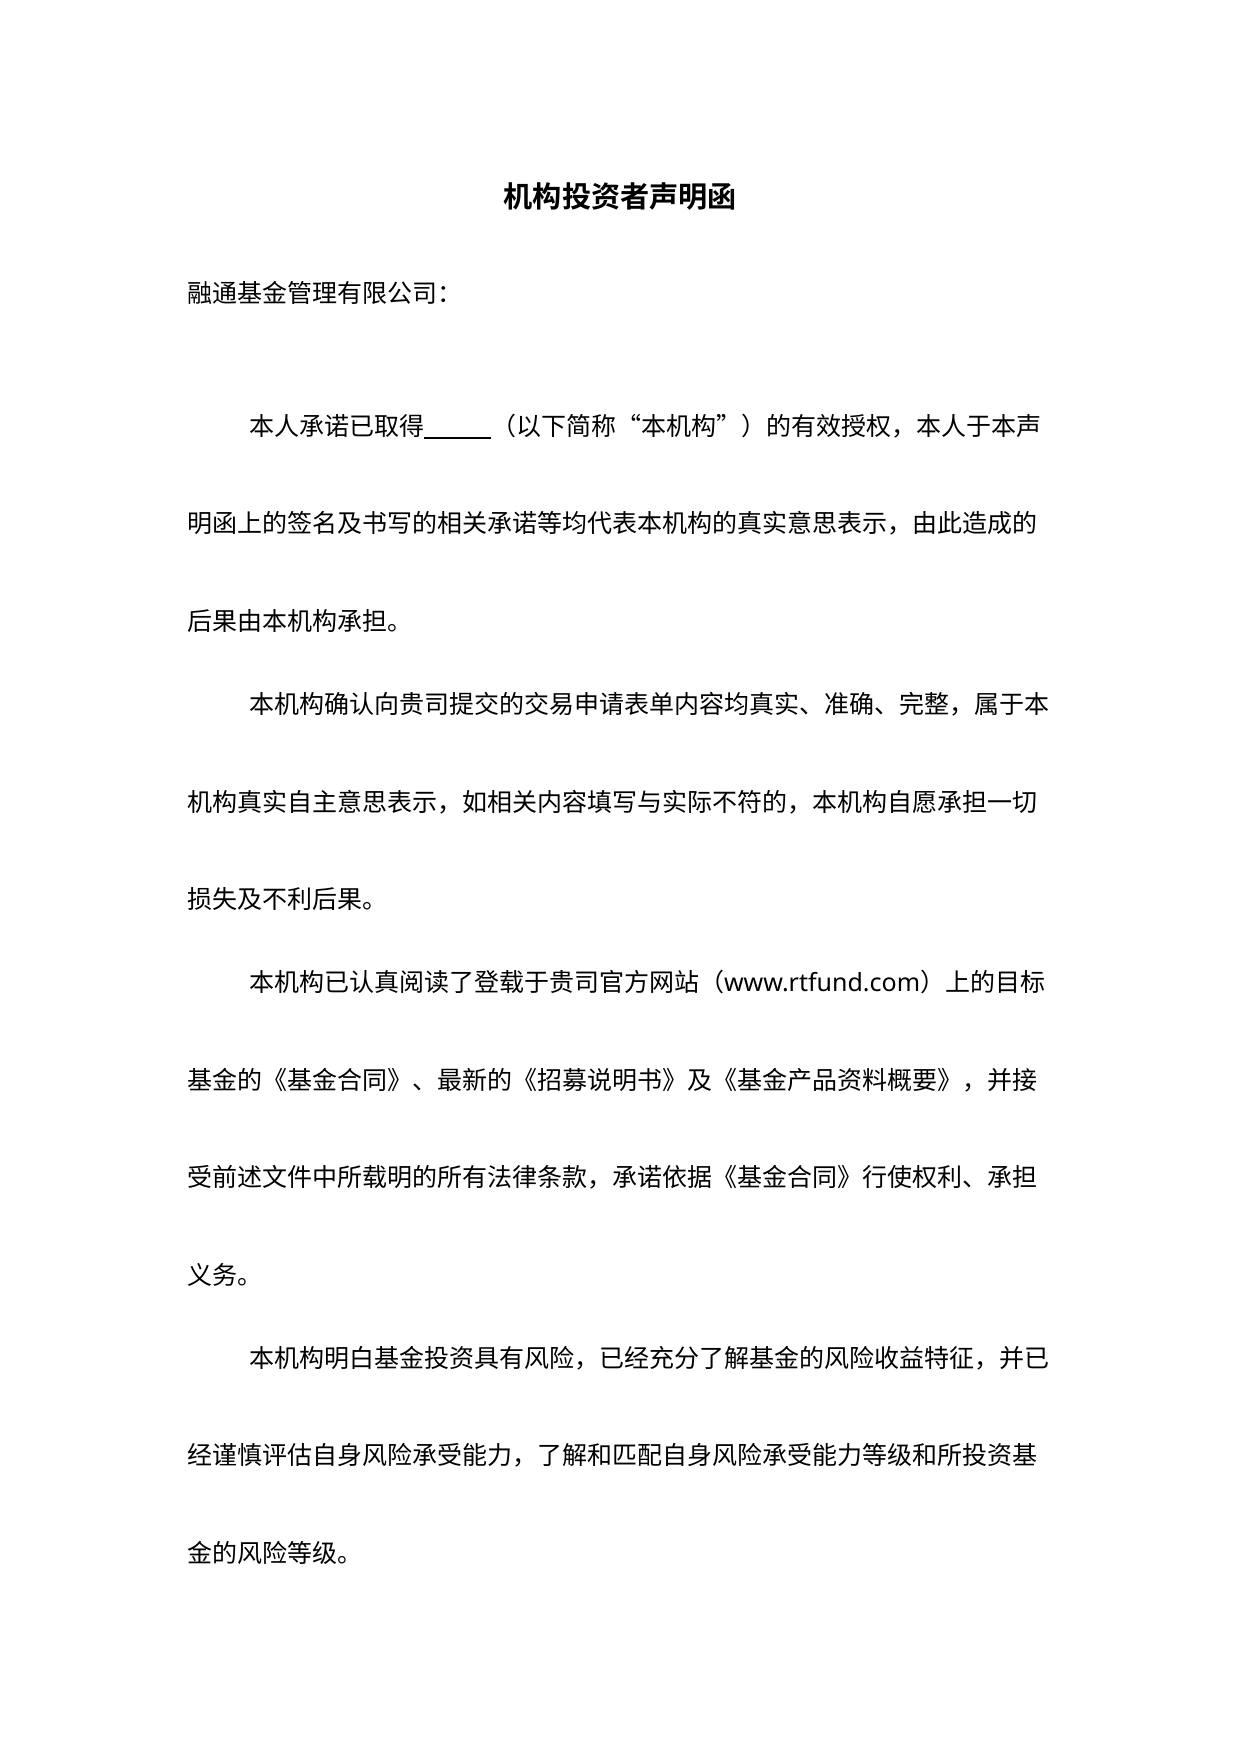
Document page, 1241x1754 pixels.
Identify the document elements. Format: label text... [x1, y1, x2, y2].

text 本机构明白基金投资具有风险，已经充分了解基金的风险收益特征，并已经谨慎评估自身风险承受能力，了解和匹配自身风险承受能力等级和所投资基金的风险等级。 [187, 1324, 1053, 1584]
text 机构投资者声明函 [187, 162, 1053, 227]
text 本机构确认向贵司提交的交易申请表单内容均真实、准确、完整，属于本机构真实自主意思表示，如相关内容填写与实际不符的，本机构自愿承担一切损失及不利后果。 [187, 670, 1053, 930]
text 融通基金管理有限公司： [187, 259, 1053, 324]
text 本人承诺已取得 （以下简称“本机构”）的有效授权，本人于本声明函上的签名及书写的相关承诺等均代表本机构的真实意思表示，由此造成的后果由本机构承担。 [187, 392, 1053, 652]
text 本机构已认真阅读了登载于贵司官方网站（www.rtfund.com）上的目标基金的《基金合同》、最新的《招募说明书》及《基金产品资料概要》，并接受前述文件中所载明的所有法律条款，承诺依据《基金合同》行使权利、承担义务。 [187, 948, 1053, 1306]
